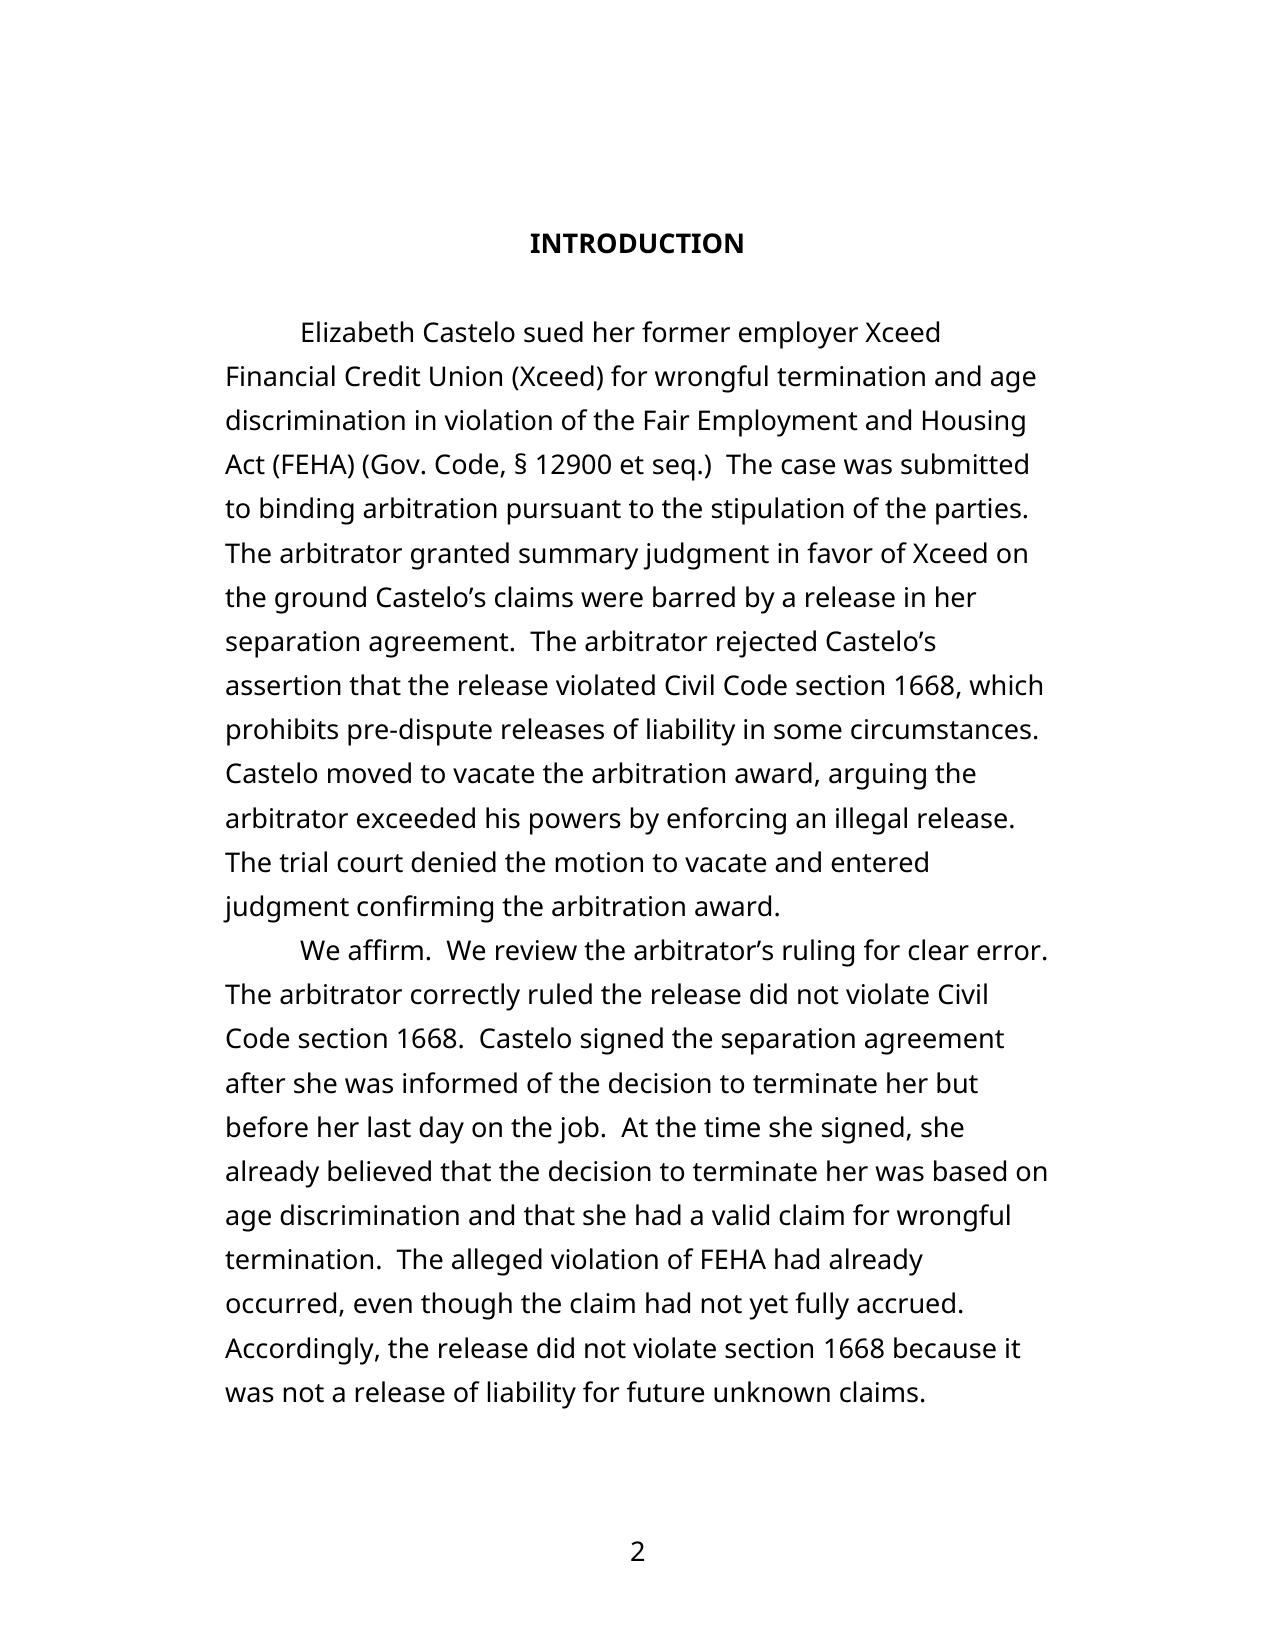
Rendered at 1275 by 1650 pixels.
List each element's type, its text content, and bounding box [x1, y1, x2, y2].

text Elizabeth Castelo sued her former employer Xceed Financial Credit Union (Xceed) for wrongful termination and age discrimination in violation of the Fair Employment and Housing Act (FEHA) (Gov. Code, § 12900 et seq.) The case was submitted to binding arbitration pursuant to the stipulation of the parties. The arbitrator granted summary judgment in favor of Xceed on the ground Castelo’s claims were barred by a release in her separation agreement. The arbitrator rejected Castelo’s assertion that the release violated Civil Code section 1668, which prohibits pre-dispute releases of liability in some circumstances. Castelo moved to vacate the arbitration award, arguing the arbitrator exceeded his powers by enforcing an illegal release. The trial court denied the motion to vacate and entered judgment confirming the arbitration award. [225, 313, 1050, 924]
text We affirm. We review the arbitrator’s ruling for clear error. The arbitrator correctly ruled the release did not violate Civil Code section 1668. Castelo signed the separation agreement after she was informed of the decision to terminate her but before her last day on the job. At the time she signed, she already believed that the decision to terminate her was based on age discrimination and that she had a valid claim for wrongful termination. The alleged violation of FEHA had already occurred, even though the claim had not yet fully accrued. Accordingly, the release did not violate section 1668 because it was not a release of liability for future unknown claims. [225, 932, 1050, 1410]
text INTRODUCTION [225, 225, 1050, 262]
